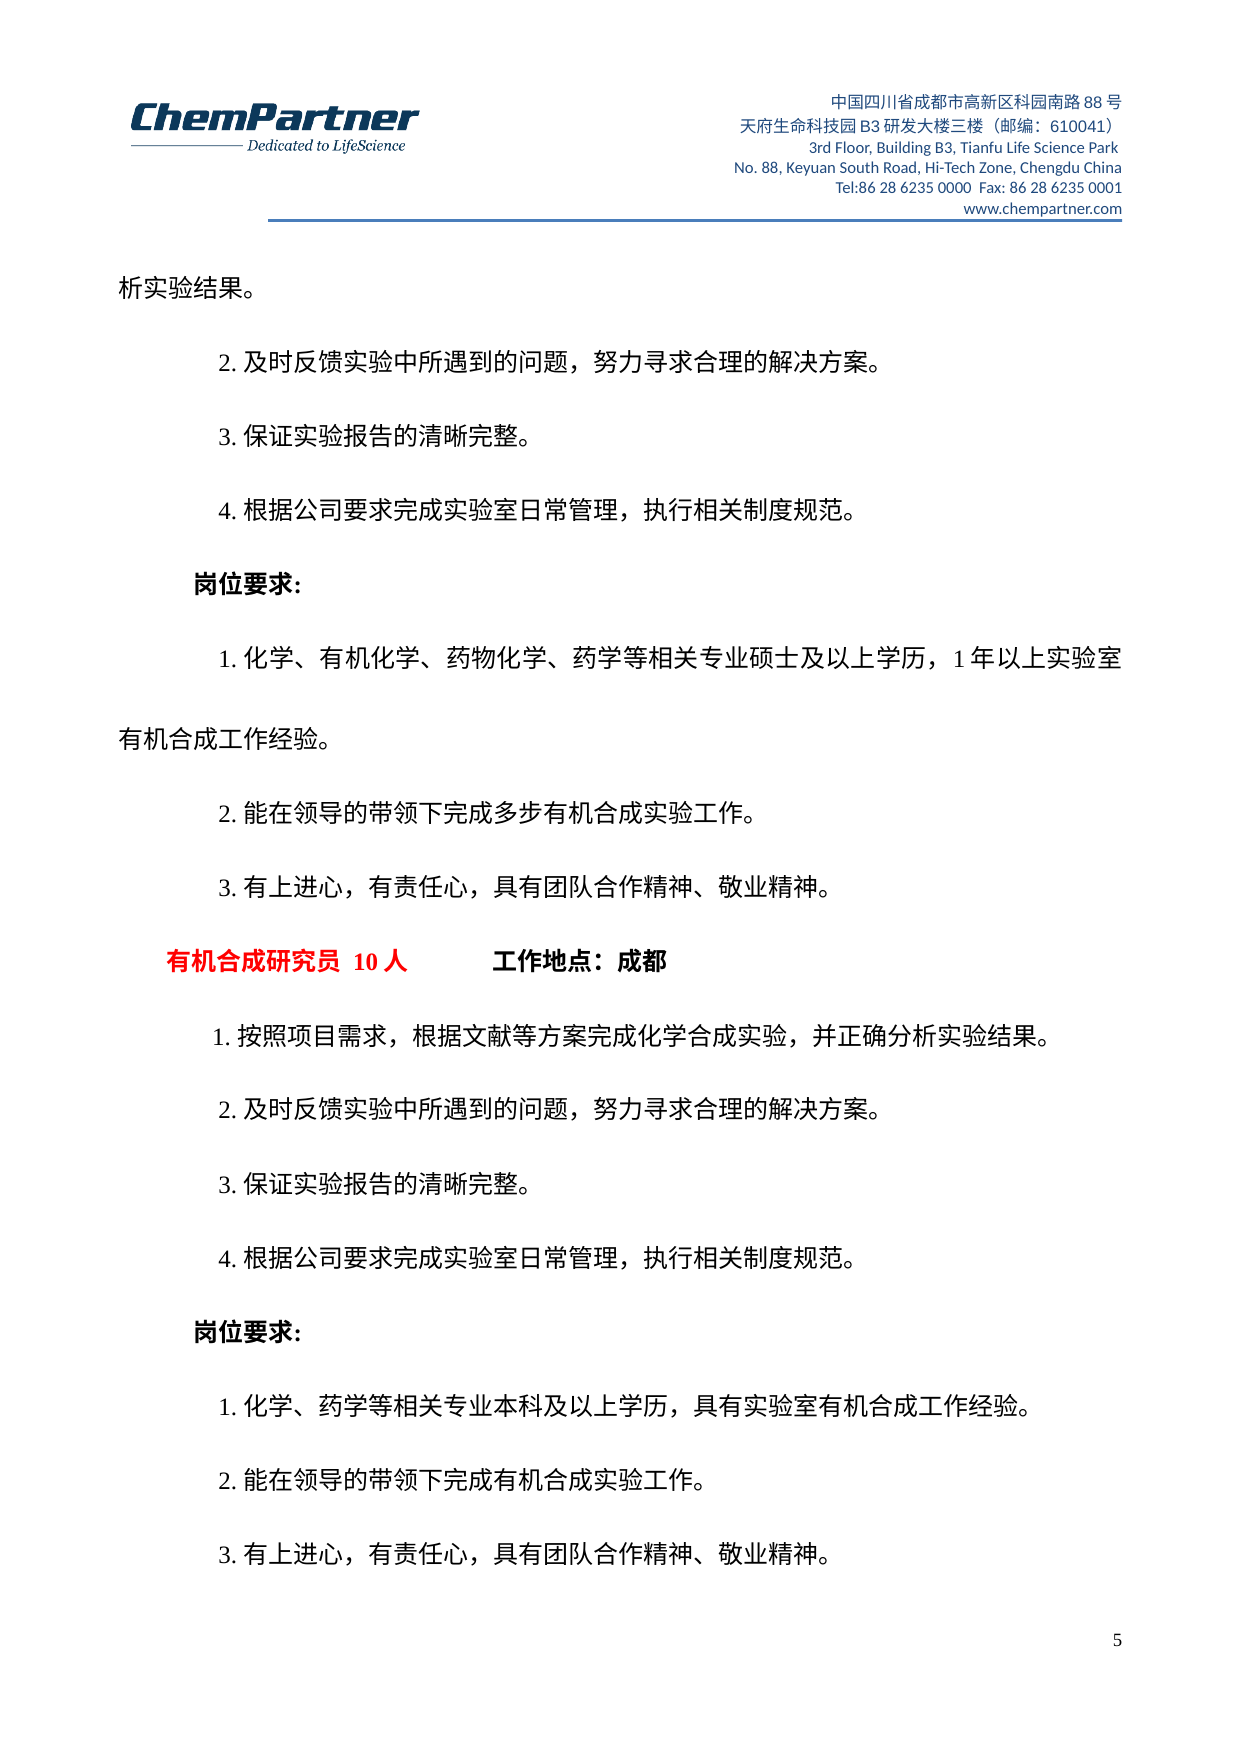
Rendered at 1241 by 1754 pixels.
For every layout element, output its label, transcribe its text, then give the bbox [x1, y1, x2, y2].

text 2. 及时反馈实验中所遇到的问题，努力寻求合理的解决方案。 [118, 328, 1122, 393]
text 1. 按照项目需求，根据文献等方案完成化学合成实验，并正确分析实验结果。 [118, 1002, 1122, 1067]
text 1. 按照项目需求，查阅文献，设计合成线路并熟练地完成化学合成实验，并正确分析实验结果。 [118, 254, 1122, 319]
text 1. 化学、药学等相关专业本科及以上学历，具有实验室有机合成工作经验。 [118, 1372, 1122, 1437]
picture [125, 92, 425, 163]
text 2. 及时反馈实验中所遇到的问题，努力寻求合理的解决方案。 [118, 1076, 1122, 1141]
text 4. 根据公司要求完成实验室日常管理，执行相关制度规范。 [118, 1224, 1122, 1289]
text 3. 保证实验报告的清晰完整。 [118, 402, 1122, 467]
text 3. 有上进心，有责任心，具有团队合作精神、敬业精神。 [118, 853, 1122, 918]
text 4. 根据公司要求完成实验室日常管理，执行相关制度规范。 [118, 476, 1122, 541]
text 有机合成研究员 10人 工作地点：成都 [118, 927, 1122, 992]
text 岗位要求: [118, 1298, 1122, 1363]
text 2. 能在领导的带领下完成多步有机合成实验工作。 [118, 779, 1122, 844]
text 岗位要求: [118, 550, 1122, 615]
text 3. 保证实验报告的清晰完整。 [118, 1150, 1122, 1215]
text 1. 化学、有机化学、药物化学、药学等相关专业硕士及以上学历，1年以上实验室有机合成工作经验。 [118, 624, 1122, 770]
text 3. 有上进心，有责任心，具有团队合作精神、敬业精神。 [118, 1520, 1122, 1585]
text 2. 能在领导的带领下完成有机合成实验工作。 [118, 1446, 1122, 1511]
